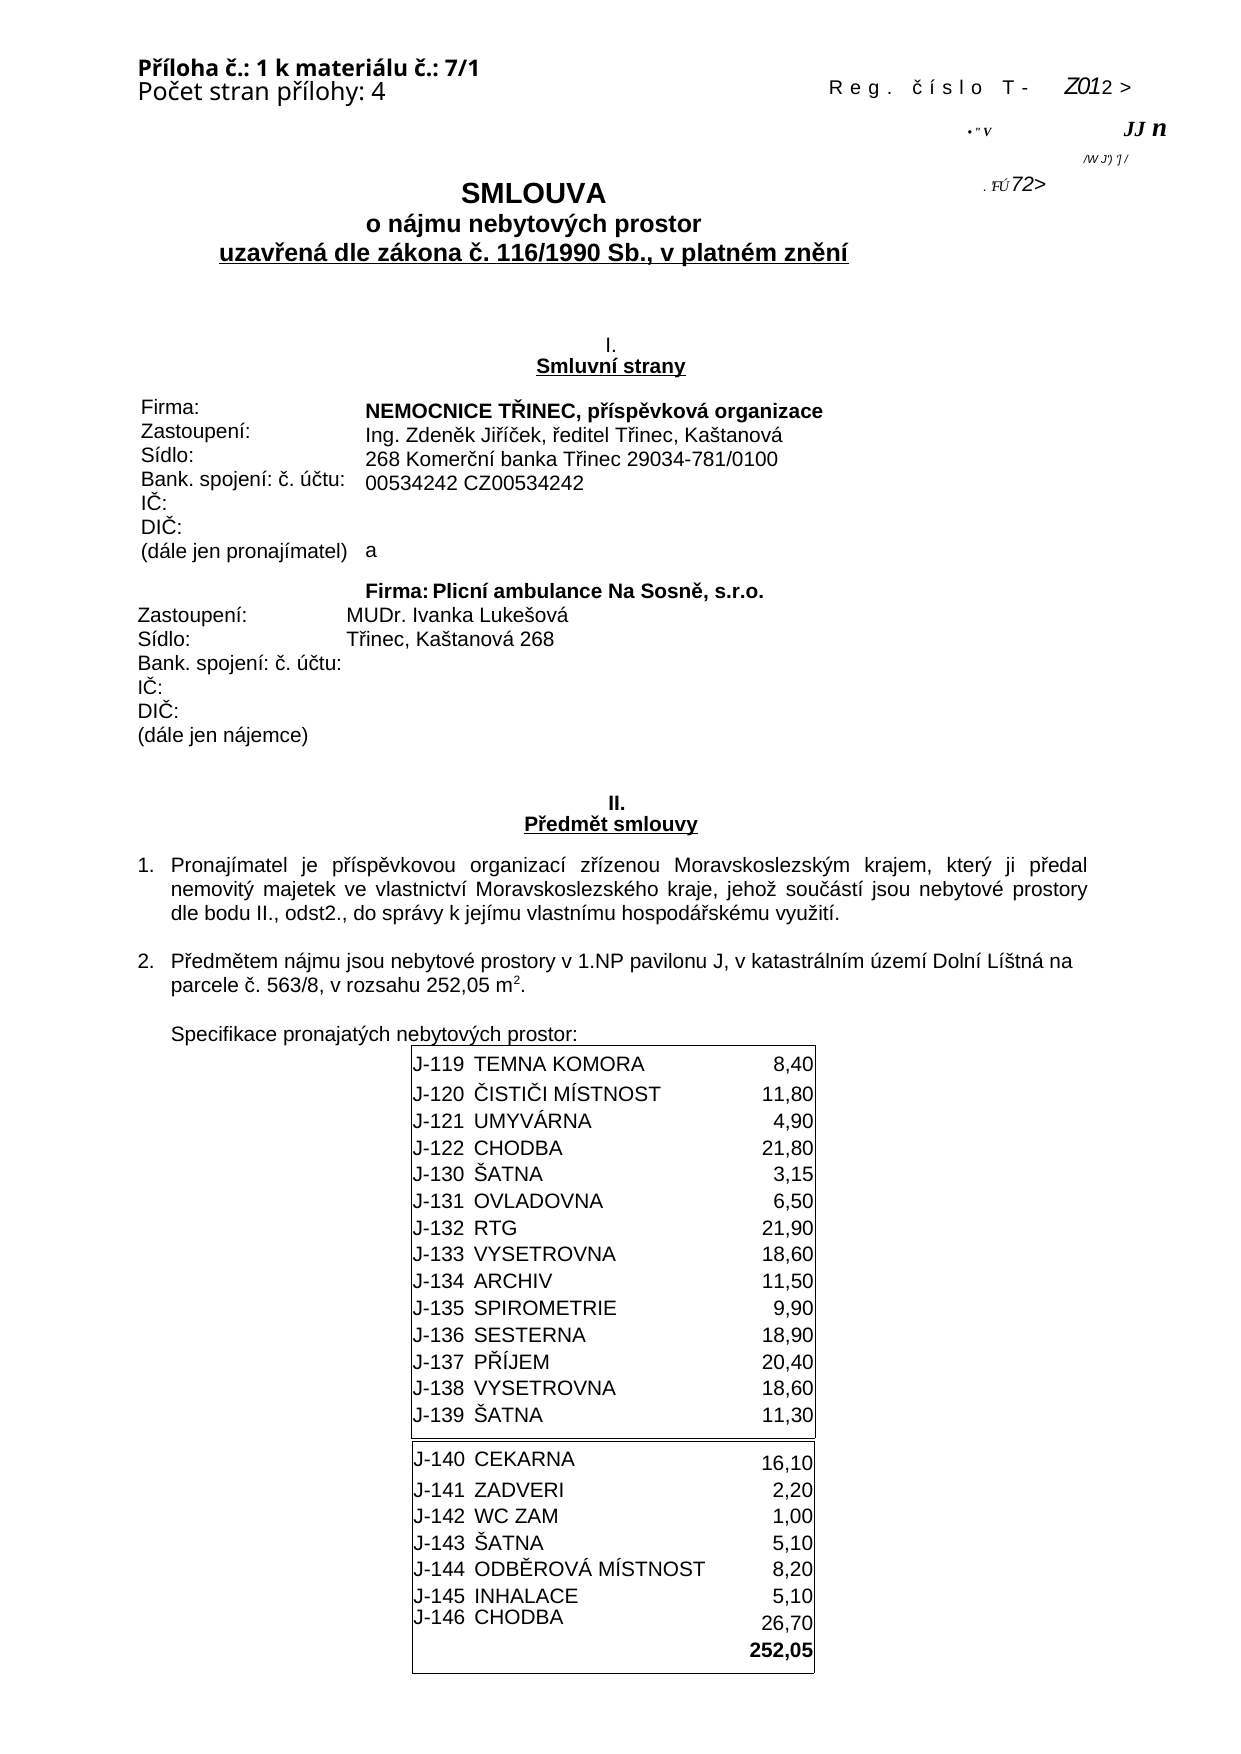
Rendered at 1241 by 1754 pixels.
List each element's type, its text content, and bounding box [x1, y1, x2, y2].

table_cell ŠATNA [473, 1528, 731, 1554]
table_cell 5,10 [731, 1528, 814, 1554]
table_cell ŠATNA [473, 1159, 714, 1186]
table_cell INHALACE [473, 1581, 731, 1608]
table_cell 21,80 [714, 1132, 814, 1159]
text Firma: Plicní ambulance Na Sosně, s.r.o. [137, 580, 1088, 604]
table_cell ČISTIČI MÍSTNOST [473, 1079, 714, 1105]
table_cell CHODBA [473, 1608, 731, 1661]
table_cell J-139 [412, 1400, 472, 1426]
table_cell ODBĚROVÁ MÍSTNOST [473, 1554, 731, 1581]
text Zastoupení: MUDr. Ivanka Lukešová [137, 604, 1088, 628]
table_cell 9,90 [714, 1293, 814, 1319]
text Ing. Zdeněk Jiříček, ředitel Třinec, Kaštanová 268 Komerční banka Třinec 29034-781/0100 00534242 CZ00534242 [137, 423, 818, 495]
table_cell 26,70 252,05 [731, 1608, 814, 1661]
text Bank. spojení: č. účtu: [137, 652, 818, 676]
text II. [608, 794, 1088, 814]
table_cell VYSETROVNA [473, 1373, 714, 1399]
text a [137, 541, 1088, 562]
table_cell J-121 [412, 1105, 472, 1132]
table_cell 2,20 [731, 1475, 814, 1501]
table_cell 6,50 [714, 1186, 814, 1213]
text Smluvní strany [137, 357, 1084, 378]
table_cell 8,20 [731, 1554, 814, 1581]
table_cell 18,90 [714, 1319, 814, 1346]
text Příloha č.: 1 k materiálu č.: 7/1 [137, 58, 1088, 81]
text Sídlo: Třinec, Kaštanová 268 [137, 628, 1088, 652]
table_cell VYSETROVNA [473, 1239, 714, 1266]
table_cell J-132 [412, 1213, 472, 1239]
table_cell J-135 [412, 1293, 472, 1319]
table_cell UMYVÁRNA [473, 1105, 714, 1132]
table_cell OVLADOVNA [473, 1186, 714, 1213]
table_header J-119 [412, 1054, 472, 1079]
table_cell J-122 [412, 1132, 472, 1159]
table_cell J-144 [413, 1554, 473, 1581]
table_cell J-141 [413, 1475, 473, 1501]
table_cell 4,90 [714, 1105, 814, 1132]
table_cell J-142 [413, 1501, 473, 1528]
text (dále jen nájemce) [137, 723, 1088, 747]
table_cell 1,00 [731, 1501, 814, 1528]
table_cell 20,40 [714, 1346, 814, 1373]
text Specifikace pronajatých nebytových prostor: [171, 1024, 1088, 1045]
table_cell J-120 [412, 1079, 472, 1105]
table_header 8,40 [714, 1054, 814, 1079]
table_cell SESTERNA [473, 1319, 714, 1346]
table_cell 3,15 [714, 1159, 814, 1186]
text o nájmu nebytových prostor uzavřená dle zákona č. 116/1990 Sb., v platném znění [137, 209, 1084, 267]
table_cell J-130 [412, 1159, 472, 1186]
table_header J-140 [413, 1450, 473, 1474]
table_cell J-145 [413, 1581, 473, 1608]
text SMLOUVA [137, 181, 1084, 209]
table_cell J-136 [412, 1319, 472, 1346]
table_cell 5,10 [731, 1581, 814, 1608]
table_header TEMNA KOMORA [473, 1054, 714, 1079]
table_cell J-131 [412, 1186, 472, 1213]
table_cell J-146 [413, 1608, 473, 1661]
text I. [137, 336, 1084, 357]
text NEMOCNICE TŘINEC, příspěvková organizace [137, 399, 1088, 423]
table_cell 18,60 [714, 1373, 814, 1399]
table_header CEKARNA [473, 1450, 731, 1474]
text IČ: [137, 676, 1088, 699]
table_cell 18,60 [714, 1239, 814, 1266]
table_cell 11,30 [714, 1400, 814, 1426]
text Počet stran přílohy: 4 [137, 81, 1088, 106]
table_cell J-138 [412, 1373, 472, 1399]
table_cell ARCHIV [473, 1266, 714, 1293]
table_cell SPIROMETRIE [473, 1293, 714, 1319]
table_cell WC ZAM [473, 1501, 731, 1528]
table_cell ŠATNA [473, 1400, 714, 1426]
text DIČ: [137, 699, 1088, 723]
table_cell CHODBA [473, 1132, 714, 1159]
list Pronajímatel je příspěvkovou organizací zřízenou Moravskoslezským krajem, který ji předal nemovitý majetek ve vlastnictví Moravskoslezského kraje, jehož součástí jsou nebytové prostory dle bodu II., odst2., do správy k jejímu vlastnímu hospodářskému využití. [137, 854, 1088, 925]
table_cell RTG [473, 1213, 714, 1239]
table_cell 11,80 [714, 1079, 814, 1105]
text Předmět smlouvy [137, 814, 1084, 835]
list Předmětem nájmu jsou nebytové prostory v 1.NP pavilonu J, v katastrálním území Dolní Líštná na parcele č. 563/8, v rozsahu 252,05 m2. [137, 950, 1088, 997]
table_header 16,10 [731, 1450, 814, 1474]
table_cell 21,90 [714, 1213, 814, 1239]
table_cell ZADVERI [473, 1475, 731, 1501]
table_cell 11,50 [714, 1266, 814, 1293]
table_cell PŘÍJEM [473, 1346, 714, 1373]
table_cell J-137 [412, 1346, 472, 1373]
table_cell J-133 [412, 1239, 472, 1266]
table_cell J-134 [412, 1266, 472, 1293]
table_cell J-143 [413, 1528, 473, 1554]
